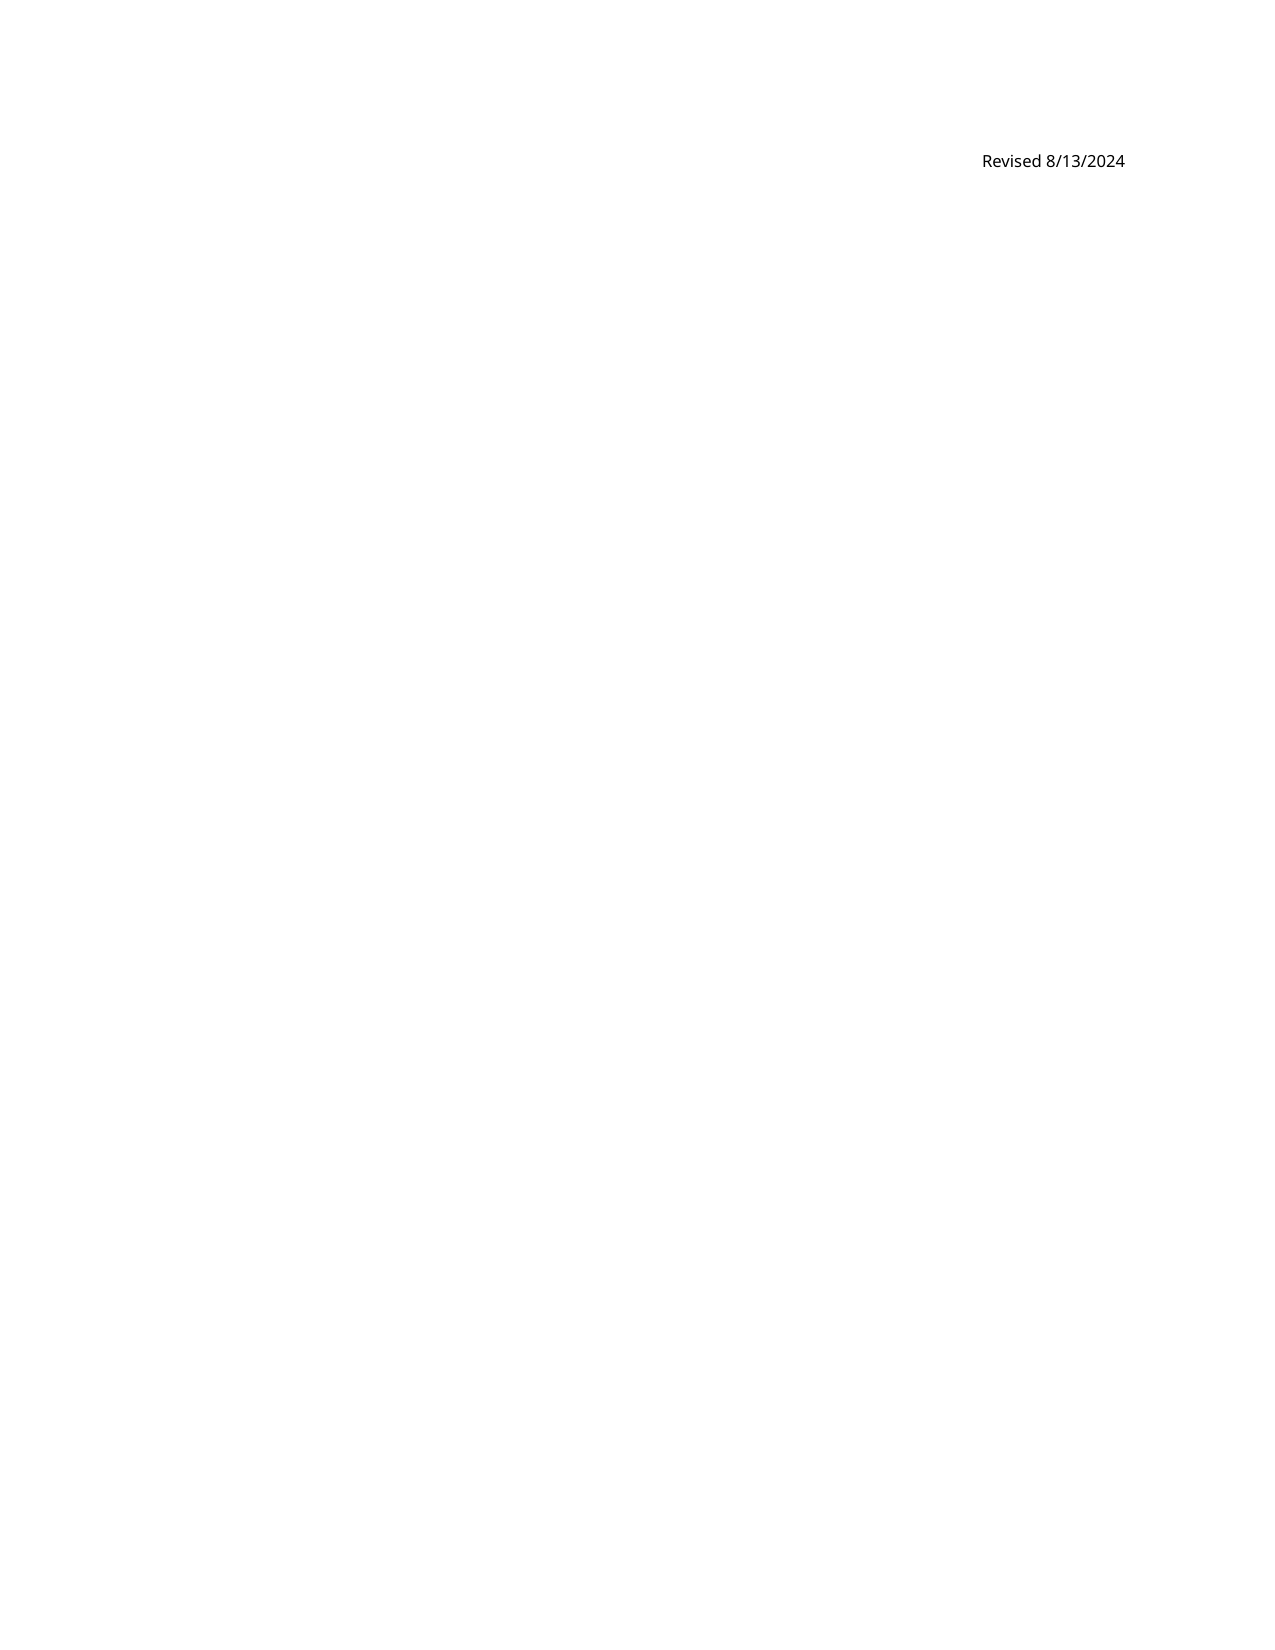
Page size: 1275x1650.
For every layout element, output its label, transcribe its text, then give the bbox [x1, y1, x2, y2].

text Revised 8/13/2024 [225, 150, 1125, 173]
